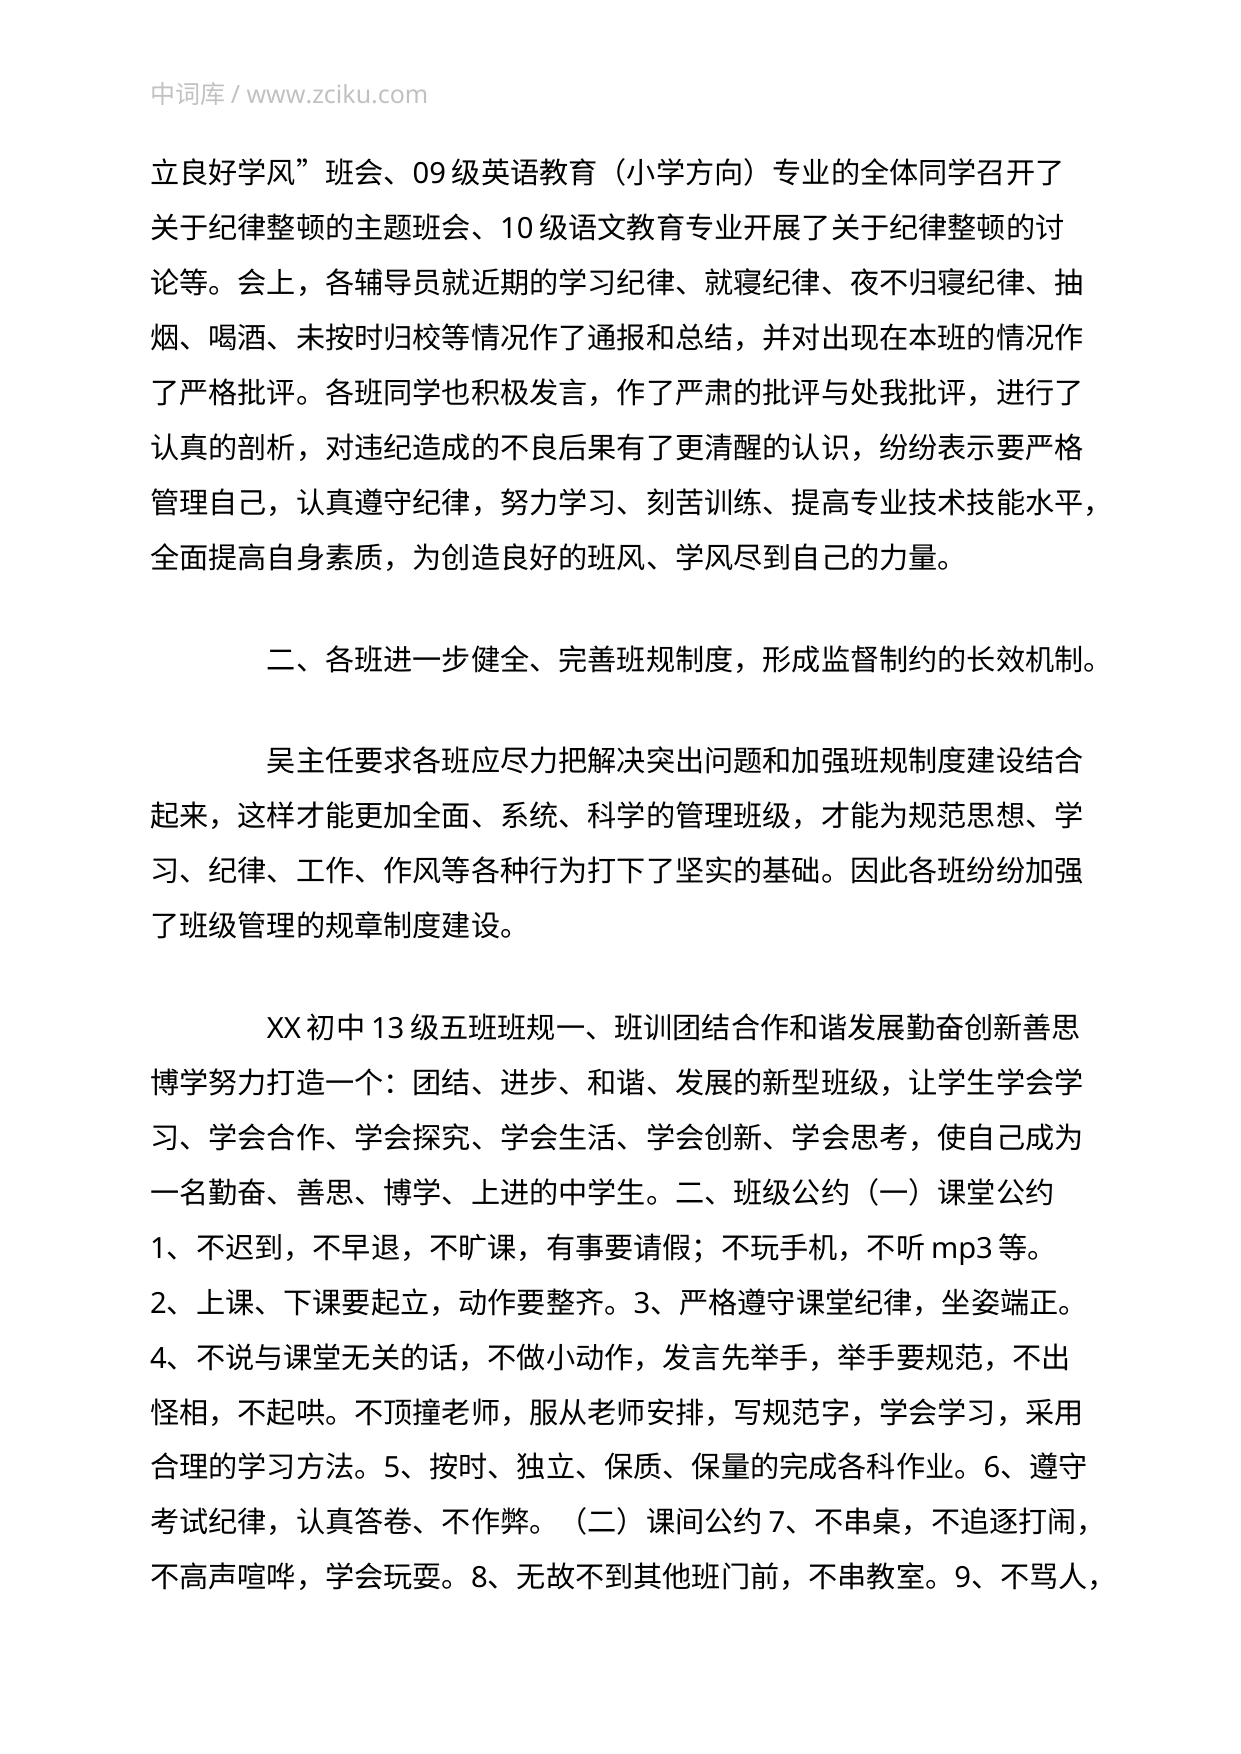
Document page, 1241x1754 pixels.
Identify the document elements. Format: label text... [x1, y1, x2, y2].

text 二、各班进一步健全、完善班规制度，形成监督制约的长效机制。 [150, 636, 1090, 678]
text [150, 150, 1090, 577]
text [150, 1004, 1090, 1596]
text 吴主任要求各班应尽力把解决突出问题和加强班规制度建设结合起来，这样才能更加全面、系统、科学的管理班级，才能为规范思想、学习、纪律、工作、作风等各种行为打下了坚实的基础。因此各班纷纷加强了班级管理的规章制度建设。 [150, 738, 1090, 945]
